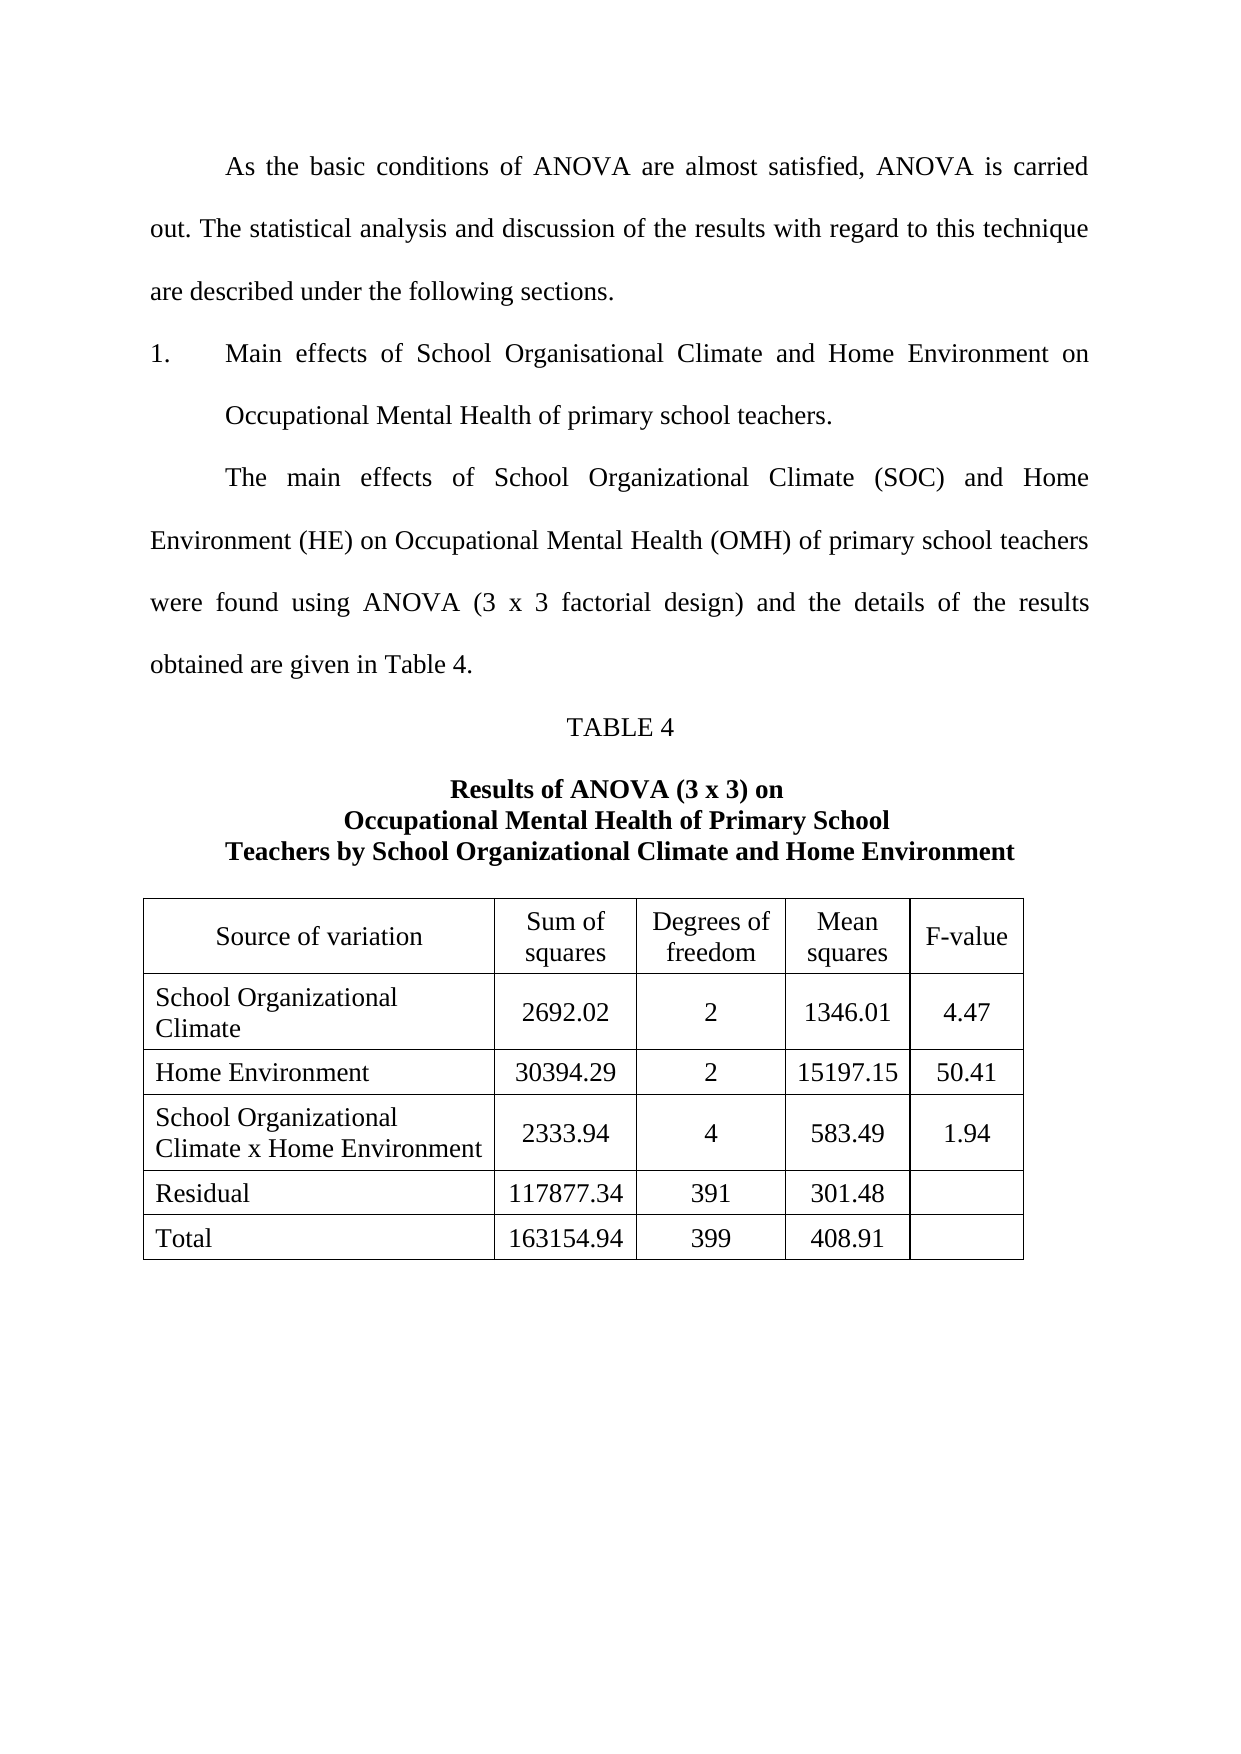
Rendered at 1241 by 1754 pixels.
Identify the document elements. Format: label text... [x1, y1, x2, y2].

table_cell 408.91 [786, 1215, 909, 1259]
table_cell 2 [637, 1050, 785, 1094]
table_cell 399 [637, 1215, 785, 1259]
table_cell 1346.01 [786, 974, 909, 1049]
table_cell School Organizational Climate x Home Environment [144, 1095, 494, 1170]
table_header F-value [911, 899, 1023, 973]
text 1. Main effects of School Organisational Climate and Home Environment on Occupational Mental Health of primary school teachers. [150, 337, 1090, 430]
table_cell 163154.94 [495, 1215, 636, 1259]
text As the basic conditions of ANOVA are almost satisfied, ANOVA is carried out. The statistical analysis and discussion of the results with regard to this technique are described under the following sections. [150, 150, 1090, 306]
table_cell 583.49 [786, 1095, 909, 1170]
table_cell 1.94 [911, 1095, 1023, 1170]
table_cell [911, 1171, 1023, 1214]
table_cell [911, 1215, 1023, 1259]
table_cell Home Environment [144, 1050, 494, 1094]
table_cell 301.48 [786, 1171, 909, 1214]
text Results of ANOVA (3 x 3) on Occupational Mental Health of Primary School Teachers by School Organizational Climate and Home Environment [150, 773, 1090, 866]
table_cell 15197.15 [786, 1050, 909, 1094]
table_cell 2 [637, 974, 785, 1049]
table_cell 4 [637, 1095, 785, 1170]
table_cell 2692.02 [495, 974, 636, 1049]
table_cell 30394.29 [495, 1050, 636, 1094]
table_header Sum of squares [495, 899, 636, 973]
table_header Source of variation [144, 899, 494, 973]
table_cell Residual [144, 1171, 494, 1214]
table_cell Total [144, 1215, 494, 1259]
table_header Mean squares [786, 899, 909, 973]
table_cell School Organizational Climate [144, 974, 494, 1049]
text The main effects of School Organizational Climate (SOC) and Home Environment (HE) on Occupational Mental Health (OMH) of primary school teachers were found using ANOVA (3 x 3 factorial design) and the details of the results obtained are given in Table 4. [150, 461, 1090, 679]
table_cell 391 [637, 1171, 785, 1214]
table_cell 2333.94 [495, 1095, 636, 1170]
table_cell 4.47 [911, 974, 1023, 1049]
table_cell 50.41 [911, 1050, 1023, 1094]
table_header Degrees of freedom [637, 899, 785, 973]
text TABLE 4 [150, 711, 1090, 742]
table_cell 117877.34 [495, 1171, 636, 1214]
